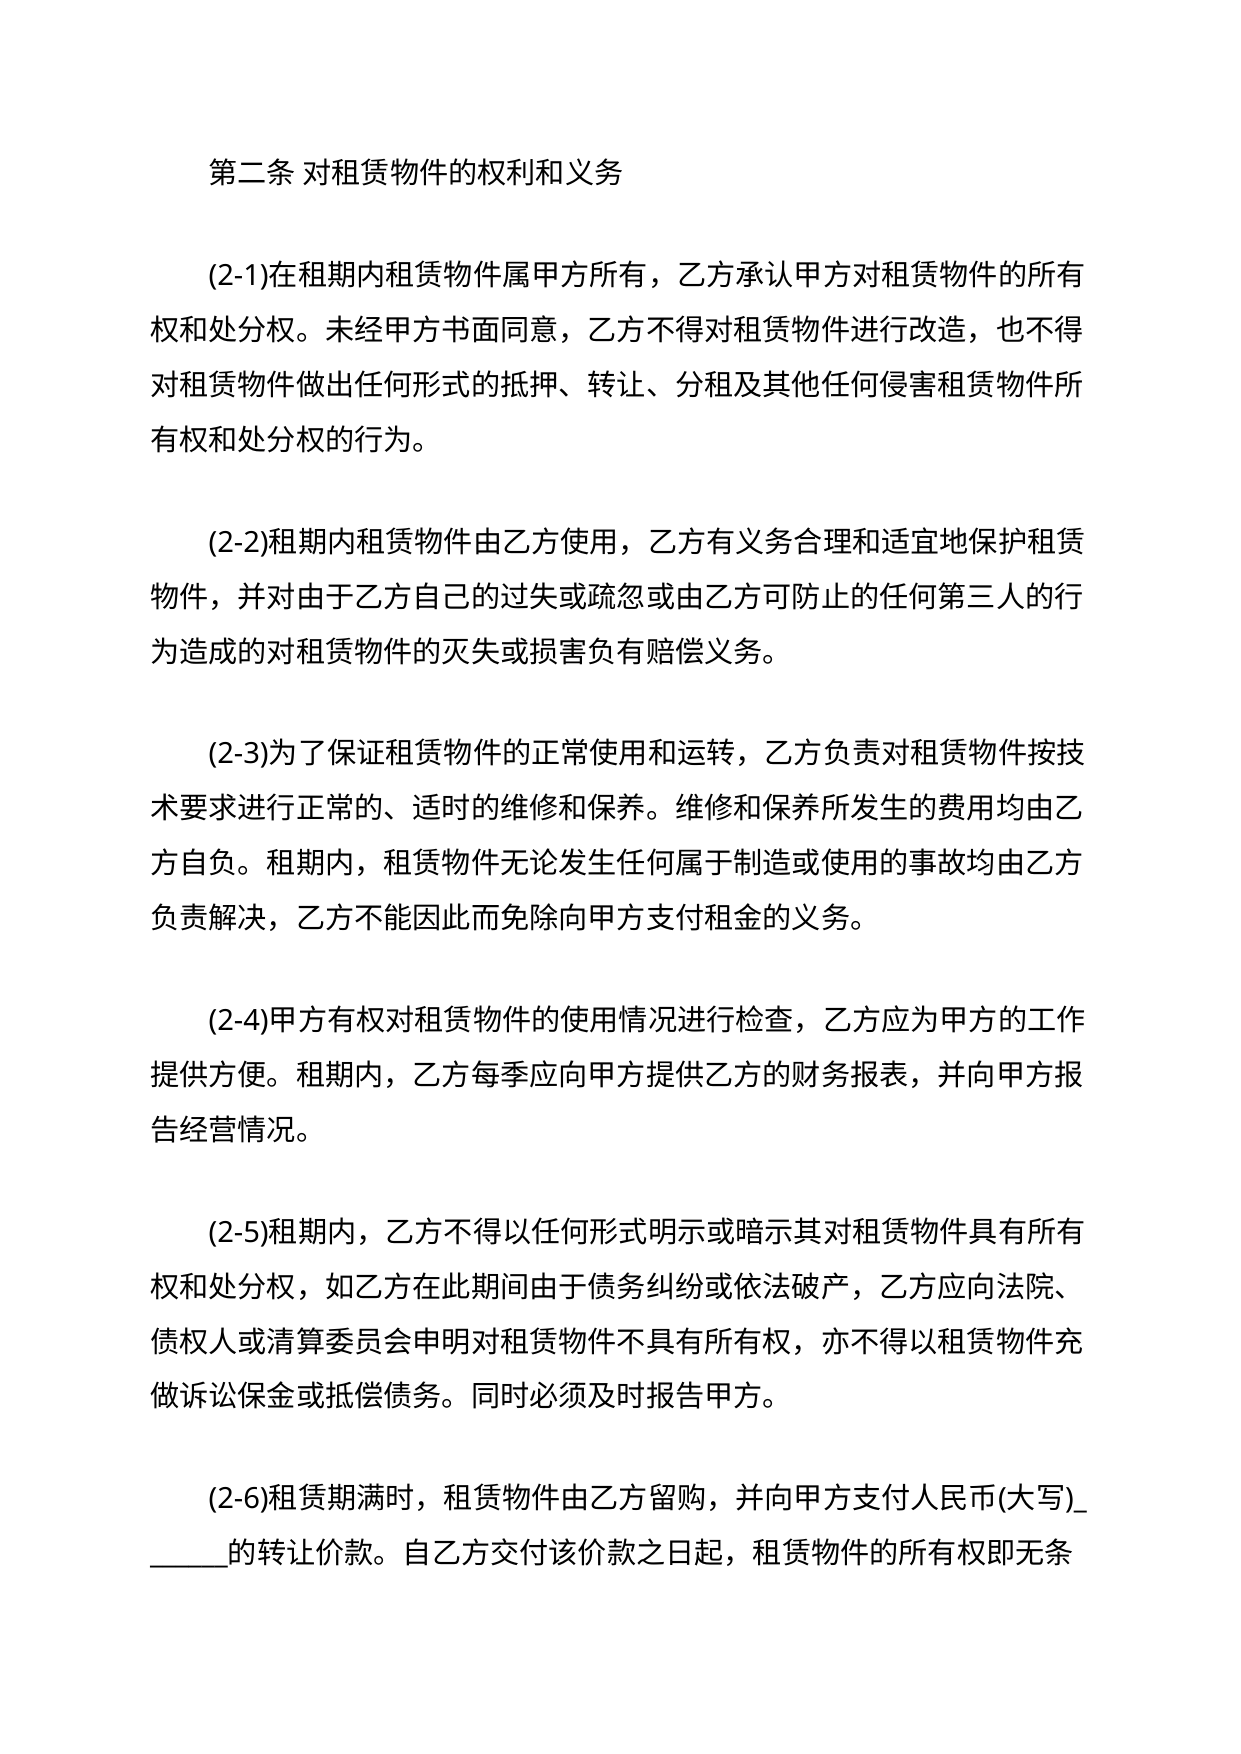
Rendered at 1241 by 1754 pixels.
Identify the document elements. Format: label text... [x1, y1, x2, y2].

text (2-5)租期内，乙方不得以任何形式明示或暗示其对租赁物件具有所有权和处分权，如乙方在此期间由于债务纠纷或依法破产，乙方应向法院、债权人或清算委员会申明对租赁物件不具有所有权，亦不得以租赁物件充做诉讼保金或抵偿债务。同时必须及时报告甲方。 [150, 1208, 1090, 1415]
text (2-4)甲方有权对租赁物件的使用情况进行检查，乙方应为甲方的工作提供方便。租期内，乙方每季应向甲方提供乙方的财务报表，并向甲方报告经营情况。 [150, 997, 1090, 1149]
text (2-2)租期内租赁物件由乙方使用，乙方有义务合理和适宜地保护租赁物件，并对由于乙方自己的过失或疏忽或由乙方可防止的任何第三人的行为造成的对租赁物件的灭失或损害负有赔偿义务。 [150, 518, 1090, 671]
text (2-1)在租期内租赁物件属甲方所有，乙方承认甲方对租赁物件的所有权和处分权。未经甲方书面同意，乙方不得对租赁物件进行改造，也不得对租赁物件做出任何形式的抵押、转让、分租及其他任何侵害租赁物件所有权和处分权的行为。 [150, 252, 1090, 459]
text (2-3)为了保证租赁物件的正常使用和运转，乙方负责对租赁物件按技术要求进行正常的、适时的维修和保养。维修和保养所发生的费用均由乙方自负。租期内，租赁物件无论发生任何属于制造或使用的事故均由乙方负责解决，乙方不能因此而免除向甲方支付租金的义务。 [150, 730, 1090, 937]
text 第二条 对租赁物件的权利和义务 [150, 150, 1090, 192]
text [150, 1475, 1090, 1572]
